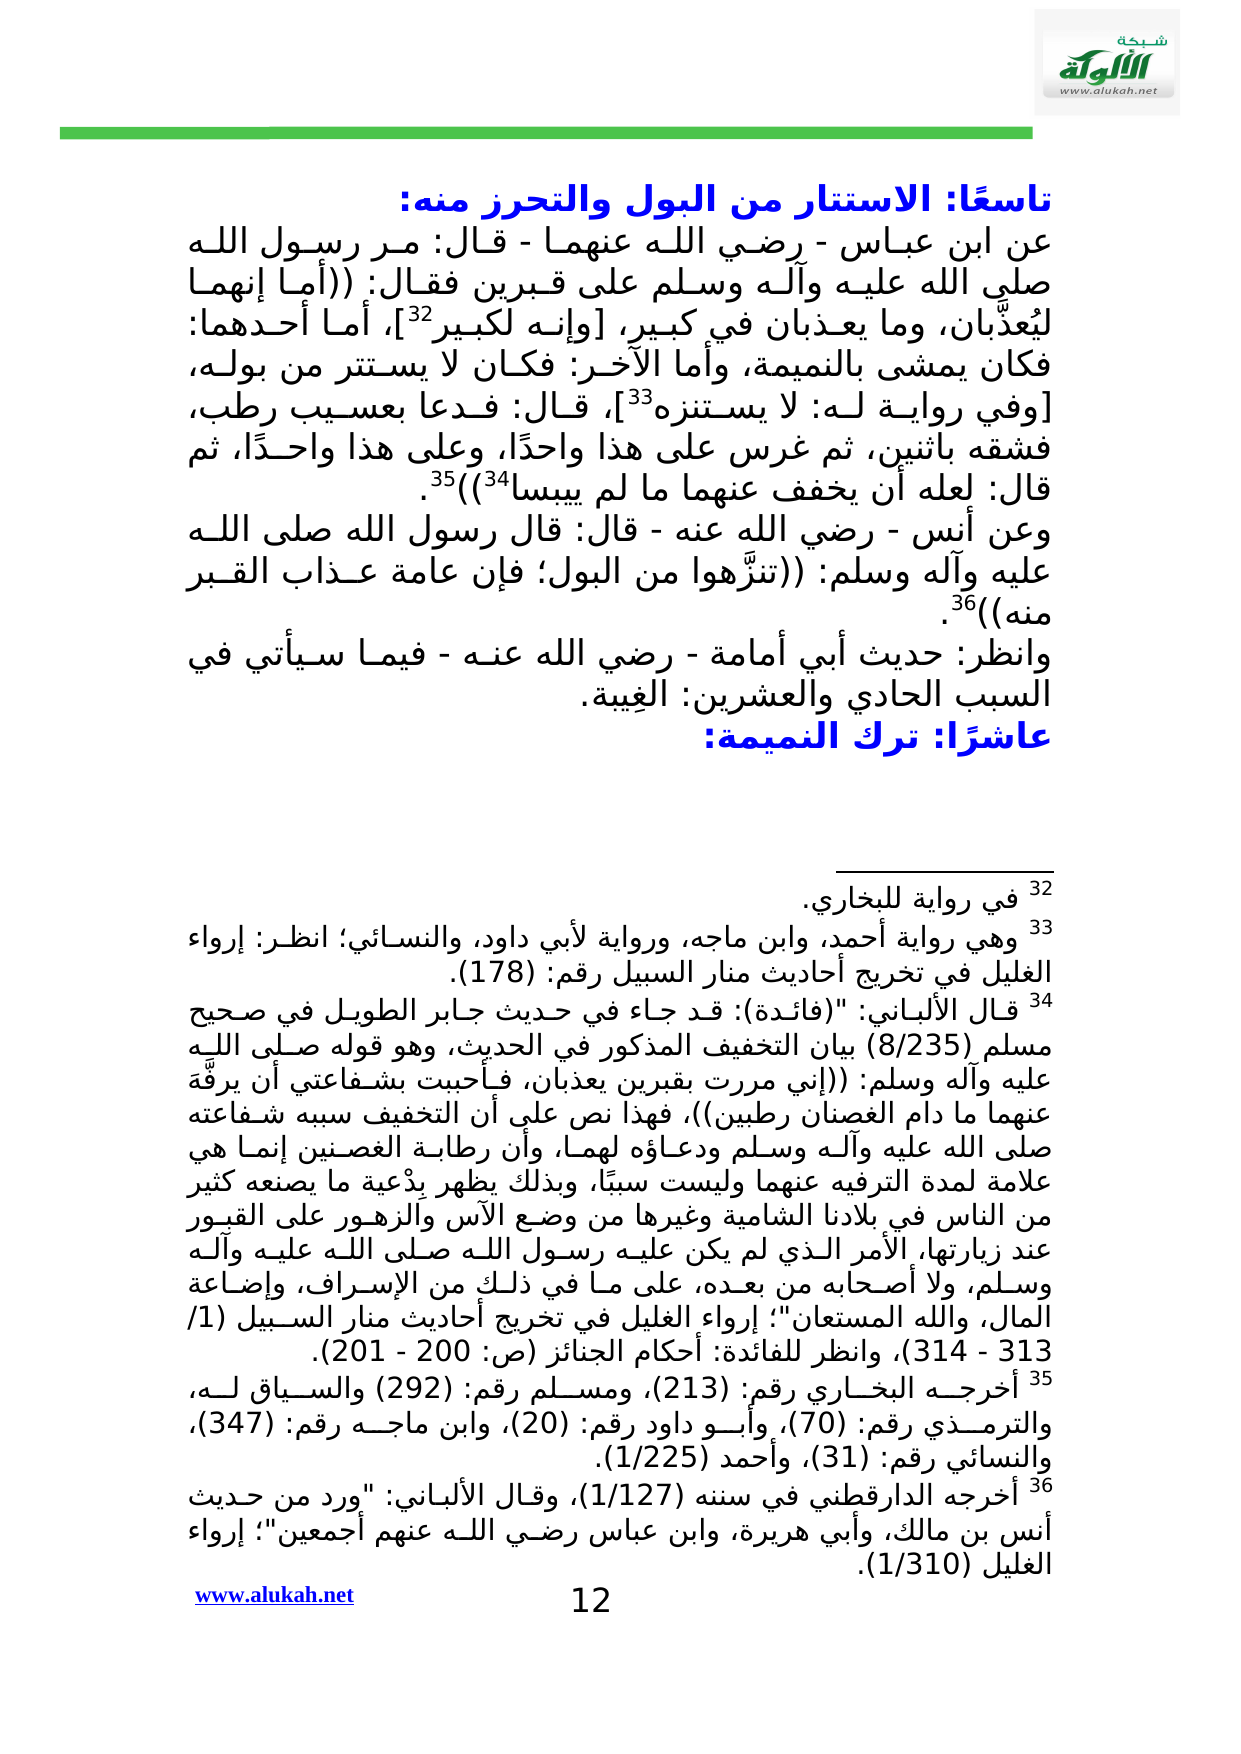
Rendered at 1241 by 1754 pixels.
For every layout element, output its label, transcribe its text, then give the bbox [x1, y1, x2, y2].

text عاشرًا: ترك النميمة: [187, 715, 1053, 756]
text تاسعًا: الاستتار من البول والتحرز منه: [187, 179, 1053, 220]
text وعن أنس - رضي الله عنه - قال: قال رسول الله صلى الله عليه وآله وسلم: ((تنزَّهوا من البول؛ فإن عامة عذاب القبر منه)). [187, 509, 1053, 633]
text عن ابن عباس - رضي الله عنهما - قال: مر رسول الله صلى الله عليه وآله وسلم على قبرين فقال: ((أما إنهما ليُعذَّبان، وما يعذبان في كبير، [وإنه لكبير]، أما أحدهما: فكان يمشى بالنميمة، وأما الآخر: فكان لا يستتر من بوله، [وفي رواية له: لا يستنزه]، قال: فدعا بعسيب رطب، فشقه باثنين، ثم غرس على هذا واحدًا، وعلى هذا واحدًا، ثم قال: لعله أن يخفف عنهما ما لم ييبسا)). [187, 220, 1053, 509]
text وانظر: حديث أبي أمامة - رضي الله عنه - فيما سيأتي في السبب الحادي والعشرين: الغِيبة. [187, 633, 1053, 715]
